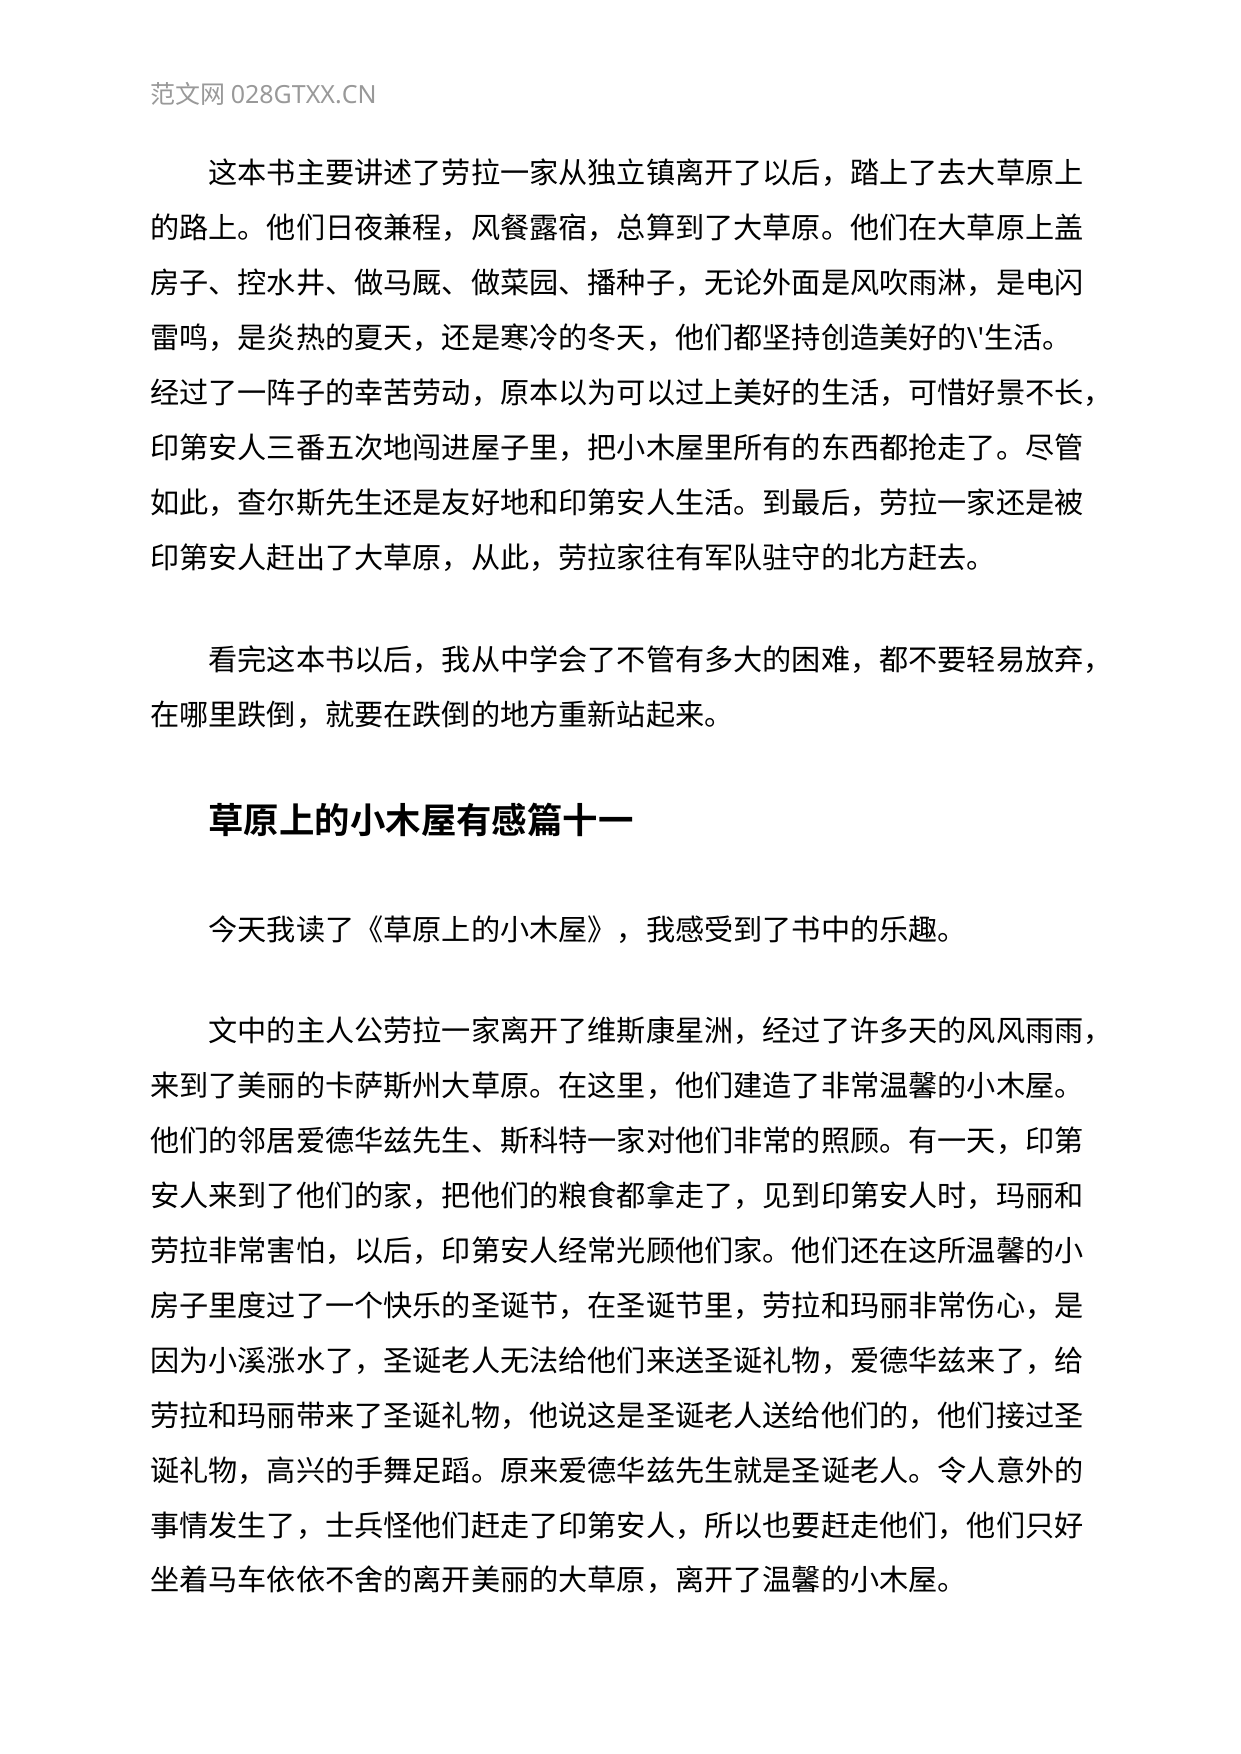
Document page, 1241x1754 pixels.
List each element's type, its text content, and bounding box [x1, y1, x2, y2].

text 文中的主人公劳拉一家离开了维斯康星洲，经过了许多天的风风雨雨，来到了美丽的卡萨斯州大草原。在这里，他们建造了非常温馨的小木屋。他们的邻居爱德华兹先生、斯科特一家对他们非常的照顾。有一天，印第安人来到了他们的家，把他们的粮食都拿走了，见到印第安人时，玛丽和劳拉非常害怕，以后，印第安人经常光顾他们家。他们还在这所温馨的小房子里度过了一个快乐的圣诞节，在圣诞节里，劳拉和玛丽非常伤心，是因为小溪涨水了，圣诞老人无法给他们来送圣诞礼物，爱德华兹来了，给劳拉和玛丽带来了圣诞礼物，他说这是圣诞老人送给他们的，他们接过圣诞礼物，高兴的手舞足蹈。原来爱德华兹先生就是圣诞老人。令人意外的事情发生了，士兵怪他们赶走了印第安人，所以也要赶走他们，他们只好坐着马车依依不舍的离开美丽的大草原，离开了温馨的小木屋。 [150, 1008, 1090, 1599]
text 这本书主要讲述了劳拉一家从独立镇离开了以后，踏上了去大草原上的路上。他们日夜兼程，风餐露宿，总算到了大草原。他们在大草原上盖房子、控水井、做马厩、做菜园、播种子，无论外面是风吹雨淋，是电闪雷鸣，是炎热的夏天，还是寒冷的冬天，他们都坚持创造美好的\'生活。经过了一阵子的幸苦劳动，原本以为可以过上美好的生活，可惜好景不长，印第安人三番五次地闯进屋子里，把小木屋里所有的东西都抢走了。尽管如此，查尔斯先生还是友好地和印第安人生活。到最后，劳拉一家还是被印第安人赶出了大草原，从此，劳拉家往有军队驻守的北方赶去。 [150, 150, 1090, 577]
text 看完这本书以后，我从中学会了不管有多大的困难，都不要轻易放弃，在哪里跌倒，就要在跌倒的地方重新站起来。 [150, 636, 1090, 733]
text 今天我读了《草原上的小木屋》，我感受到了书中的乐趣。 [150, 906, 1090, 948]
text 草原上的小木屋有感篇十一 [150, 793, 1090, 844]
